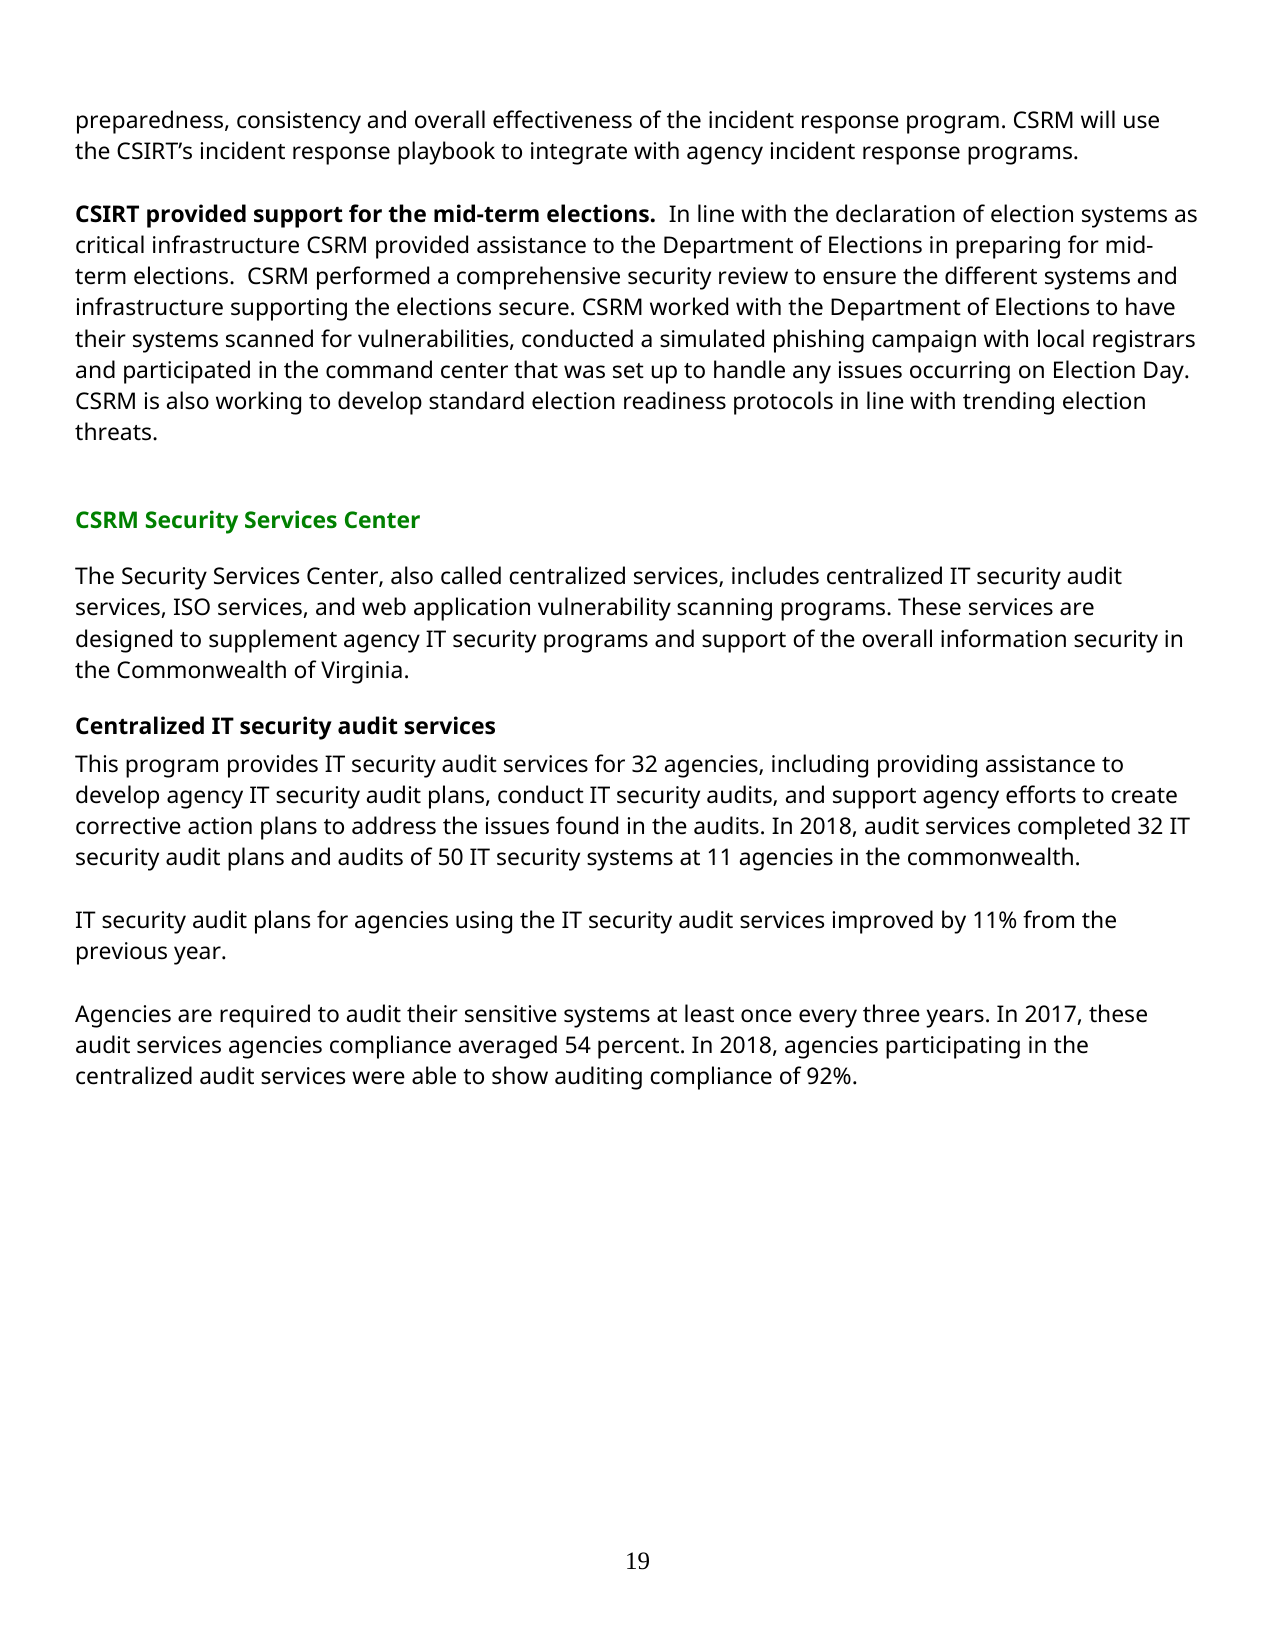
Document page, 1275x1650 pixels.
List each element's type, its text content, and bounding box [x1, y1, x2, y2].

text This program provides IT security audit services for 32 agencies, including providing assistance to develop agency IT security audit plans, conduct IT security audits, and support agency efforts to create corrective action plans to address the issues found in the audits. In 2018, audit services completed 32 IT security audit plans and audits of 50 IT security systems at 11 agencies in the commonwealth. [75, 747, 1200, 872]
text IT security audit plans for agencies using the IT security audit services improved by 11% from the previous year. [75, 904, 1200, 966]
subtitle CSRM Security Services Center [75, 504, 1200, 535]
text Agencies are required to audit their sensitive systems at least once every three years. In 2017, these audit services agencies compliance averaged 54 percent. In 2018, agencies participating in the centralized audit services were able to show auditing compliance of 92%. [75, 997, 1200, 1091]
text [75, 104, 1200, 166]
subtitle Centralized IT security audit services [75, 710, 1200, 741]
text The Security Services Center, also called centralized services, includes centralized IT security audit services, ISO services, and web application vulnerability scanning programs. These services are designed to supplement agency IT security programs and support of the overall information security in the Commonwealth of Virginia. [75, 560, 1200, 685]
text CSIRT provided support for the mid-term elections. In line with the declaration of election systems as critical infrastructure CSRM provided assistance to the Department of Elections in preparing for mid-term elections. CSRM performed a comprehensive security review to ensure the different systems and infrastructure supporting the elections secure. CSRM worked with the Department of Elections to have their systems scanned for vulnerabilities, conducted a simulated phishing campaign with local registrars and participated in the command center that was set up to handle any issues occurring on Election Day. CSRM is also working to develop standard election readiness protocols in line with trending election threats. [75, 197, 1200, 447]
